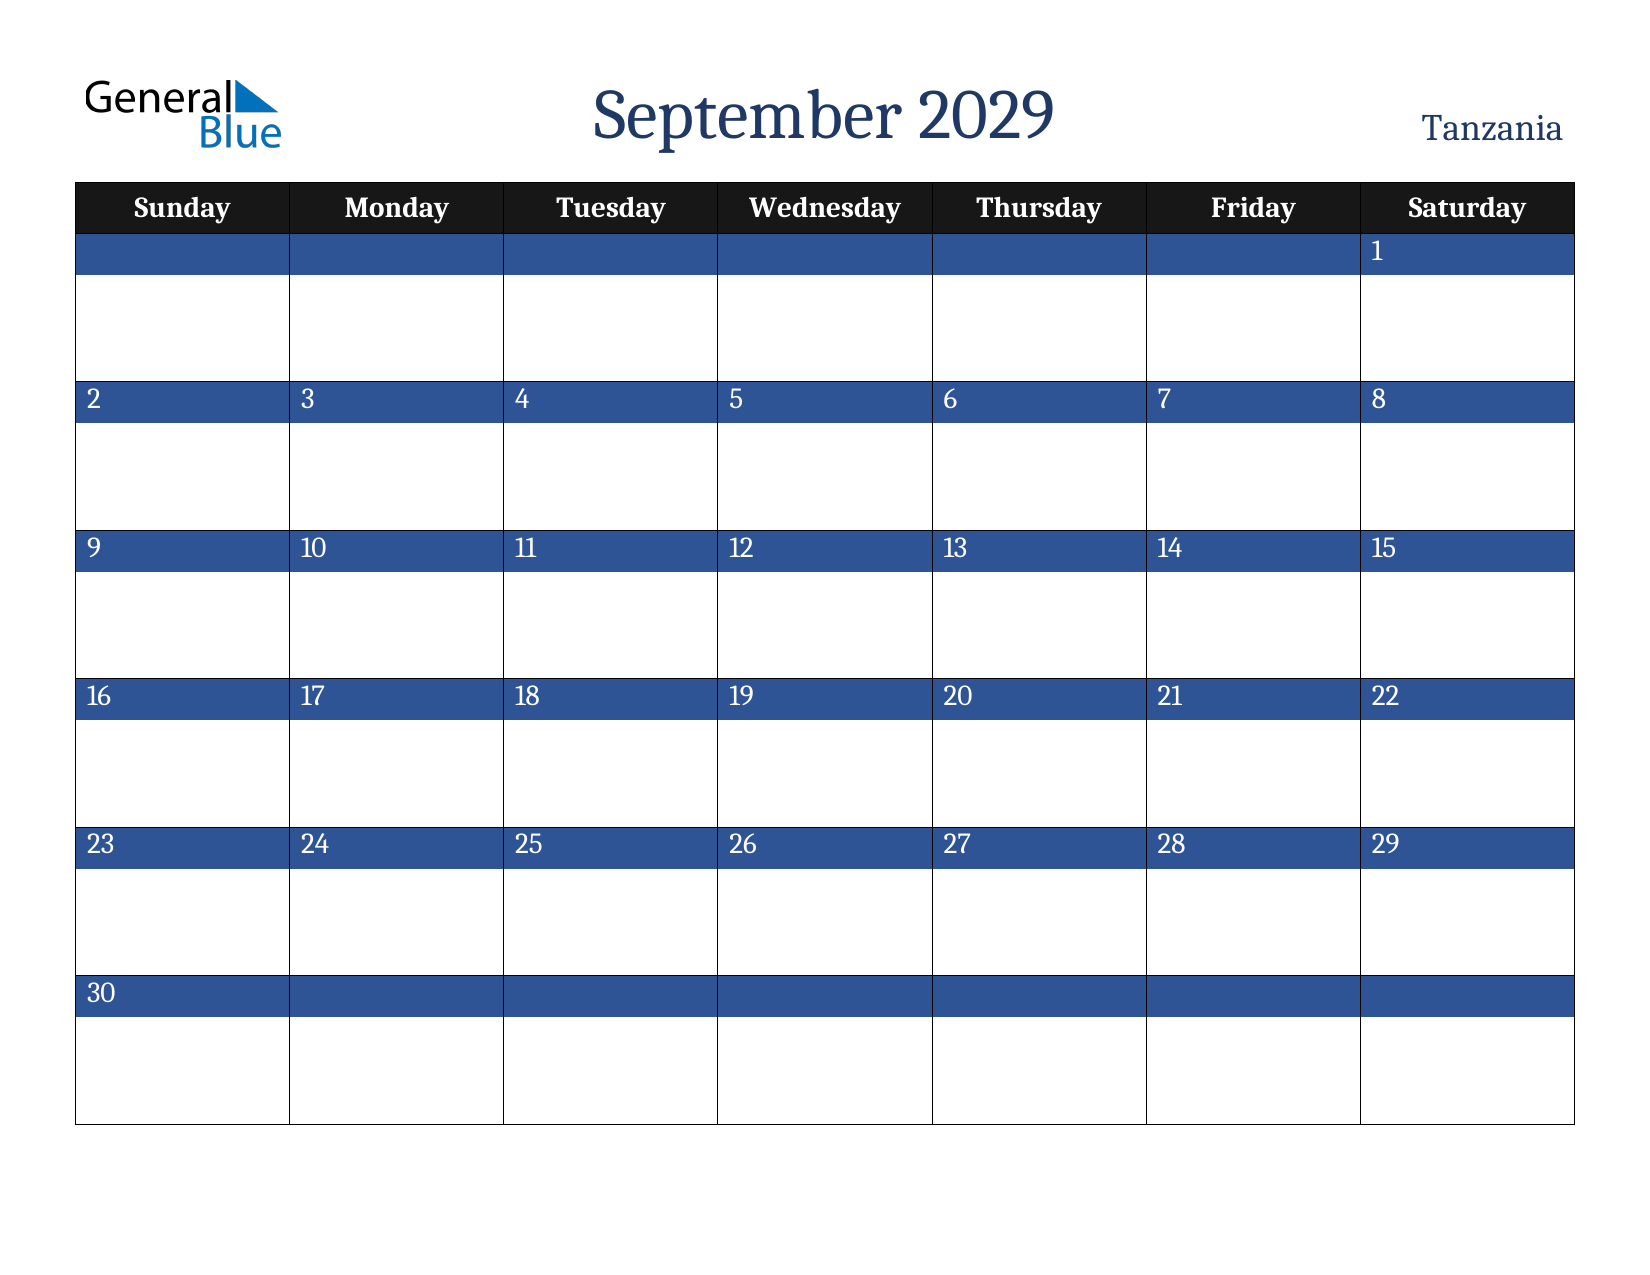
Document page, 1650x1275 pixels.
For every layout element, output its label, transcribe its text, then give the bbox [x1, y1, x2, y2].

table_cell [504, 976, 717, 1017]
table_cell [718, 869, 932, 975]
table_cell [504, 275, 717, 381]
table_cell 29 [1361, 828, 1574, 869]
table_cell [718, 234, 932, 275]
table_cell [504, 234, 717, 275]
table_cell 19 [718, 679, 932, 720]
table_cell 3 [290, 382, 503, 423]
table_cell [933, 869, 1146, 975]
table_cell 14 [1147, 531, 1360, 572]
table_cell [1361, 275, 1574, 381]
table_cell [290, 976, 503, 1017]
table_cell Monday [290, 183, 503, 233]
table_cell 26 [718, 828, 932, 869]
table_cell [76, 275, 289, 381]
table_cell 1 [1361, 234, 1574, 275]
table_cell [290, 1017, 503, 1123]
table_cell 16 [76, 679, 289, 720]
table_cell [290, 869, 503, 975]
table_cell [1147, 275, 1360, 381]
table_cell 21 [1147, 679, 1360, 720]
table_cell [76, 234, 289, 275]
table_cell 25 [504, 828, 717, 869]
table_cell Thursday [933, 183, 1146, 233]
table_cell [76, 572, 289, 678]
table_cell 17 [290, 679, 503, 720]
table_cell [718, 572, 932, 678]
table_cell [933, 976, 1146, 1017]
table_cell [1361, 1017, 1574, 1123]
table_cell [290, 423, 503, 530]
table_cell [504, 572, 717, 678]
table_cell 11 [504, 531, 717, 572]
table_cell [504, 1017, 717, 1123]
table_cell 6 [933, 382, 1146, 423]
table_cell 4 [504, 382, 717, 423]
table_cell [76, 1017, 289, 1123]
table_cell 13 [933, 531, 1146, 572]
table_cell [1361, 720, 1574, 827]
table_cell 24 [290, 828, 503, 869]
table_cell [1147, 423, 1360, 530]
table_cell 23 [76, 828, 289, 869]
table_cell [1147, 1017, 1360, 1123]
table_cell [1361, 423, 1574, 530]
table_cell [1361, 869, 1574, 975]
table_cell [718, 275, 932, 381]
table_cell 5 [718, 382, 932, 423]
table_header [76, 75, 503, 182]
table_cell [933, 1017, 1146, 1123]
table_cell [933, 572, 1146, 678]
table_cell [76, 720, 289, 827]
table_cell 20 [933, 679, 1146, 720]
table_cell [718, 423, 932, 530]
table_cell [933, 275, 1146, 381]
table_cell 8 [1361, 382, 1574, 423]
table_cell [290, 275, 503, 381]
table_cell Tuesday [504, 183, 717, 233]
table_cell [290, 234, 503, 275]
table_cell [933, 720, 1146, 827]
table_cell [1147, 572, 1360, 678]
table_cell [504, 423, 717, 530]
table_cell [933, 234, 1146, 275]
table_cell 12 [718, 531, 932, 572]
table_cell [504, 869, 717, 975]
table_cell Saturday [1361, 183, 1574, 233]
table_cell 28 [1147, 828, 1360, 869]
table_cell 2 [76, 382, 289, 423]
table_cell Friday [1147, 183, 1360, 233]
table_cell [290, 720, 503, 827]
table_cell [1147, 869, 1360, 975]
table_header Tanzania [1146, 75, 1574, 182]
table_cell 9 [76, 531, 289, 572]
table_cell 10 [290, 531, 503, 572]
table_cell [1361, 572, 1574, 678]
table_cell [718, 976, 932, 1017]
table_cell [1147, 976, 1360, 1017]
table_cell 15 [1361, 531, 1574, 572]
table_cell [933, 423, 1146, 530]
table_cell [290, 572, 503, 678]
table_cell 7 [1147, 382, 1360, 423]
table_cell [76, 423, 289, 530]
table_cell 27 [933, 828, 1146, 869]
table_cell [1147, 234, 1360, 275]
table_cell [718, 720, 932, 827]
table_cell [76, 869, 289, 975]
table_cell 22 [1361, 679, 1574, 720]
table_cell Wednesday [718, 183, 932, 233]
table_cell Sunday [76, 183, 289, 233]
table_cell [1361, 976, 1574, 1017]
table_cell [504, 720, 717, 827]
table_cell [718, 1017, 932, 1123]
picture [86, 80, 281, 148]
table_cell [1147, 720, 1360, 827]
table_header September 2029 [504, 75, 1146, 182]
table_cell 30 [76, 976, 289, 1017]
table_cell 18 [504, 679, 717, 720]
